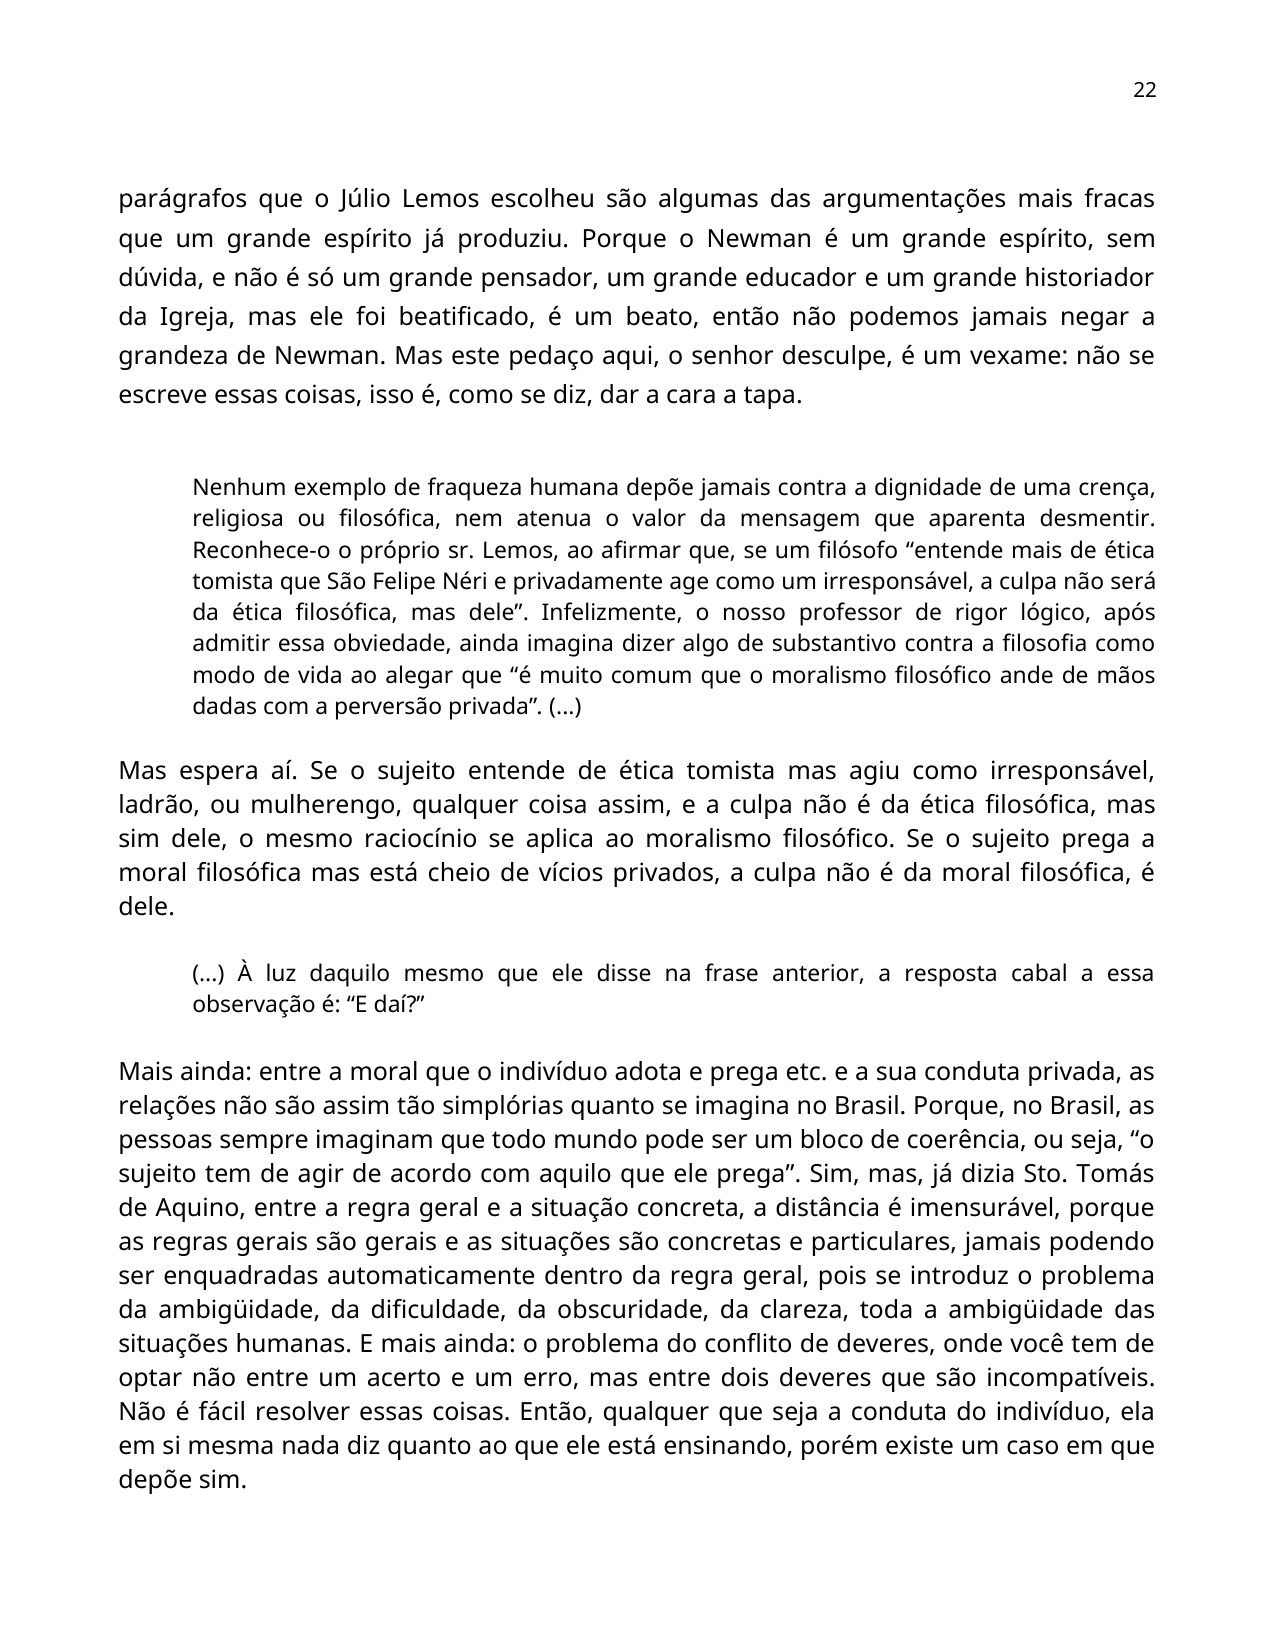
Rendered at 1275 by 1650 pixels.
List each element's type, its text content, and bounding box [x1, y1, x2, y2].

text (...) À luz daquilo mesmo que ele disse na frase anterior, a resposta cabal a essa observação é: “E daí?” [192, 957, 1157, 1019]
text Mas espera aí. Se o sujeito entende de ética tomista mas agiu como irresponsável, ladrão, ou mulherengo, qualquer coisa assim, e a culpa não é da ética filosófica, mas sim dele, o mesmo raciocínio se aplica ao moralismo filosófico. Se o sujeito prega a moral filosófica mas está cheio de vícios privados, a culpa não é da moral filosófica, é dele. [118, 752, 1157, 923]
text Mais ainda: entre a moral que o indivíduo adota e prega etc. e a sua conduta privada, as relações não são assim tão simplórias quanto se imagina no Brasil. Porque, no Brasil, as pessoas sempre imaginam que todo mundo pode ser um bloco de coerência, ou seja, “o sujeito tem de agir de acordo com aquilo que ele prega”. Sim, mas, já dizia Sto. Tomás de Aquino, entre a regra geral e a situação concreta, a distância é imensurável, porque as regras gerais são gerais e as situações são concretas e particulares, jamais podendo ser enquadradas automaticamente dentro da regra geral, pois se introduz o problema da ambigüidade, da dificuldade, da obscuridade, da clareza, toda a ambigüidade das situações humanas. E mais ainda: o problema do conflito de deveres, onde você tem de optar não entre um acerto e um erro, mas entre dois deveres que são incompatíveis. Não é fácil resolver essas coisas. Então, qualquer que seja a conduta do indivíduo, ela em si mesma nada diz quanto ao que ele está ensinando, porém existe um caso em que depõe sim. [118, 1053, 1157, 1496]
text Nenhum exemplo de fraqueza humana depõe jamais contra a dignidade de uma crença, religiosa ou filosófica, nem atenua o valor da mensagem que aparenta desmentir. Reconhece-o o próprio sr. Lemos, ao afirmar que, se um filósofo “entende mais de ética tomista que São Felipe Néri e privadamente age como um irresponsável, a culpa não será da ética filosófica, mas dele”. Infelizmente, o nosso professor de rigor lógico, após admitir essa obviedade, ainda imagina dizer algo de substantivo contra a filosofia como modo de vida ao alegar que “é muito comum que o moralismo filosófico ande de mãos dadas com a perversão privada”. (...) [192, 471, 1157, 721]
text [118, 181, 1157, 411]
